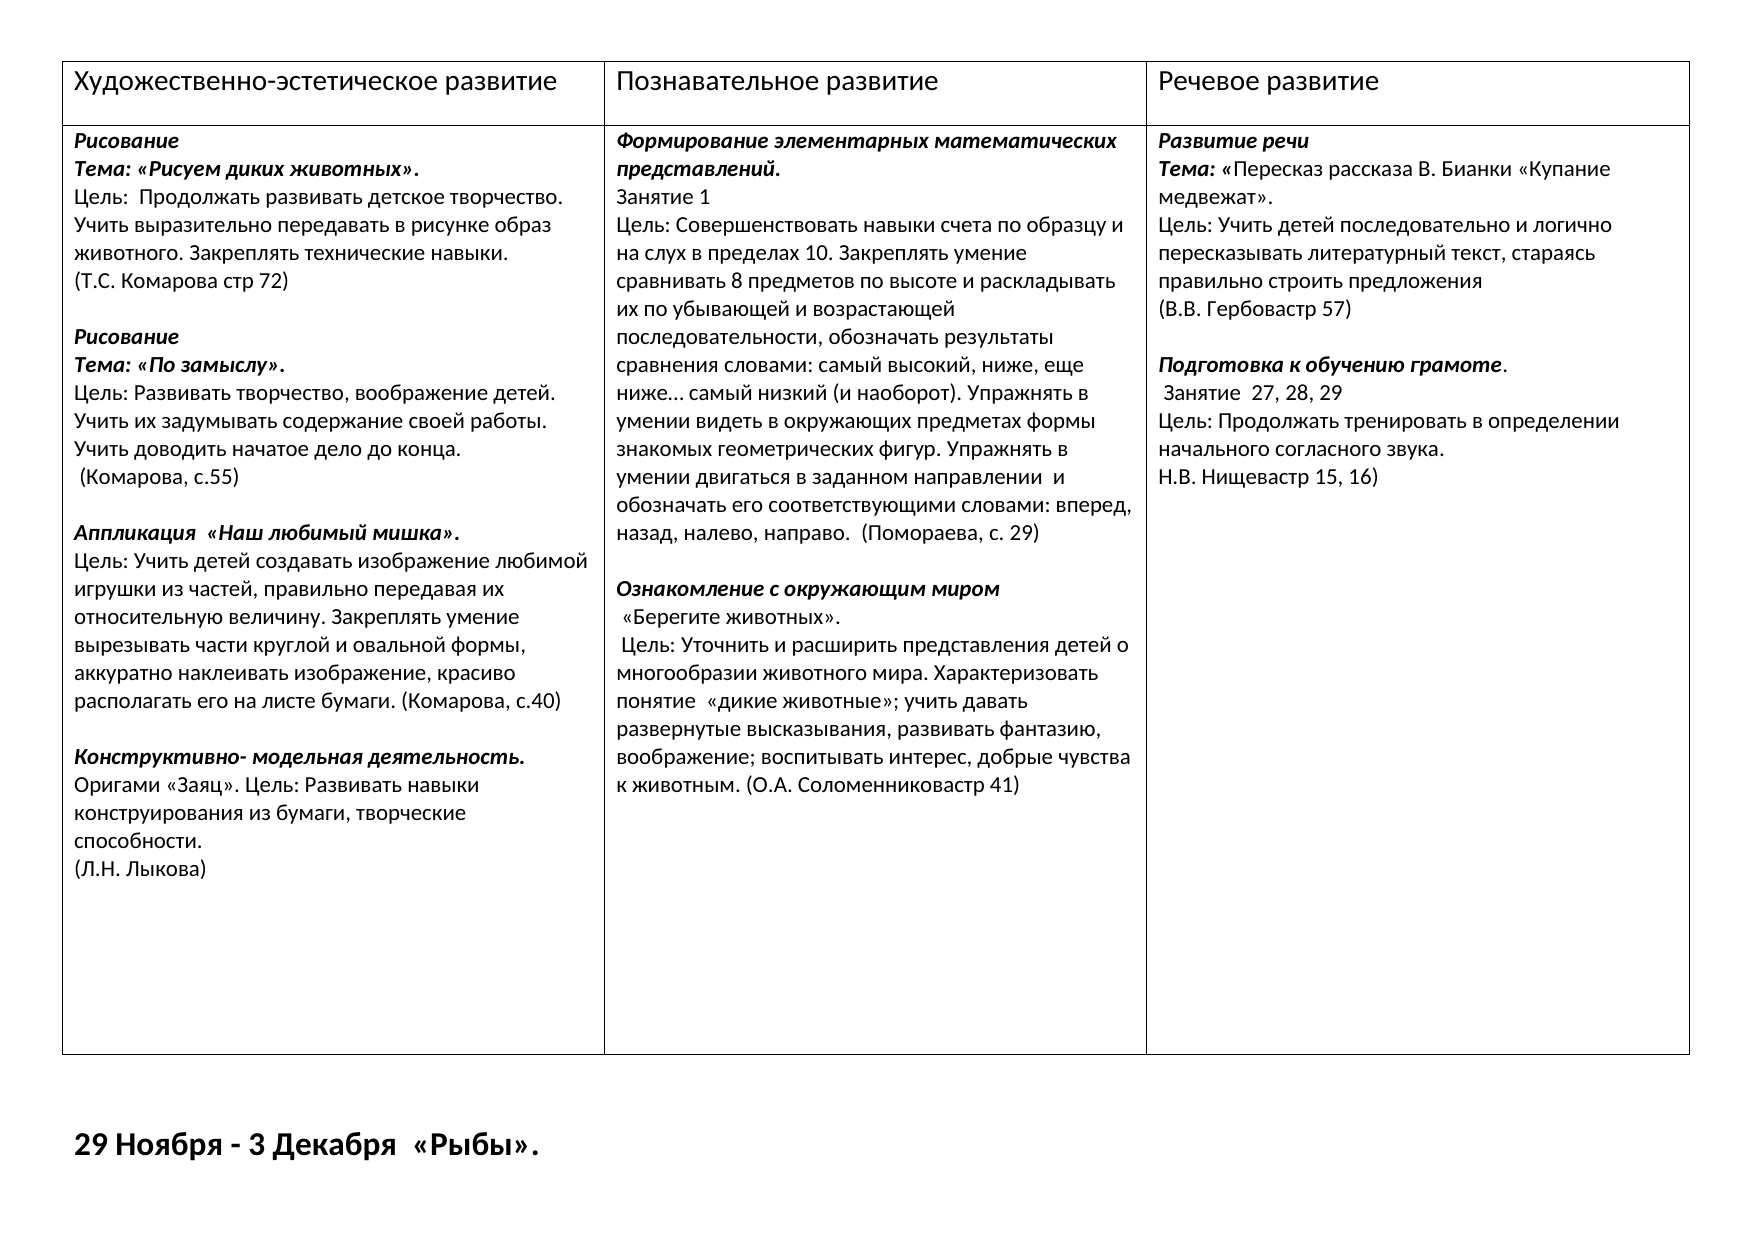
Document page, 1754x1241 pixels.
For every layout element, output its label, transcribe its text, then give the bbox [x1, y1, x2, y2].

table_header Речевое развитие [1147, 62, 1689, 125]
table_header Познавательное развитие [605, 62, 1146, 125]
text 29 Ноября - 3 Декабря «Рыбы». [74, 1122, 1683, 1163]
table_cell Рисование Тема: «Рисуем диких животных». Цель: Продолжать развивать детское творчество. Учить выразительно передавать в рисунке образ животного. Закреплять технические навыки. (Т.С. Комарова стр 72) Рисование Тема: «По замыслу». Цель: Развивать творчество, воображение детей. Учить их задумывать содержание своей работы. Учить доводить начатое дело до конца. (Комарова, с.55) Аппликация «Наш любимый мишка». Цель: Учить детей создавать изображение любимой игрушки из частей, правильно передавая их относительную величину. Закреплять умение вырезывать части круглой и овальной формы, аккуратно наклеивать изображение, красиво располагать его на листе бумаги. (Комарова, с.40) Конструктивно- модельная деятельность. Оригами «Заяц». Цель: Развивать навыки конструирования из бумаги, творческие способности. (Л.Н. Лыкова) [63, 126, 604, 1054]
table_header Художественно-эстетическое развитие [63, 62, 604, 125]
table_cell Формирование элементарных математических представлений. Занятие 1 Цель: Совершенствовать навыки счета по образцу и на слух в пределах 10. Закреплять умение сравнивать 8 предметов по высоте и раскладывать их по убывающей и возрастающей последовательности, обозначать результаты сравнения словами: самый высокий, ниже, еще ниже… самый низкий (и наоборот). Упражнять в умении видеть в окружающих предметах формы знакомых геометрических фигур. Упражнять в умении двигаться в заданном направлении и обозначать его соответствующими словами: вперед, назад, налево, направо. (Помораева, с. 29) Ознакомление с окружающим миром «Берегите животных». Цель: Уточнить и расширить представления детей о многообразии животного мира. Характеризовать понятие «дикие животные»; учить давать развернутые высказывания, развивать фантазию, воображение; воспитывать интерес, добрые чувства к животным. (О.А. Соломенниковастр 41) [605, 126, 1146, 1054]
table_cell Развитие речи Тема: «Пересказ рассказа В. Бианки «Купание медвежат». Цель: Учить детей последовательно и логично пересказывать литературный текст, стараясь правильно строить предложения (В.В. Гербовастр 57) Подготовка к обучению грамоте. Занятие 27, 28, 29 Цель: Продолжать тренировать в определении начального согласного звука. Н.В. Нищевастр 15, 16) [1147, 126, 1689, 1054]
